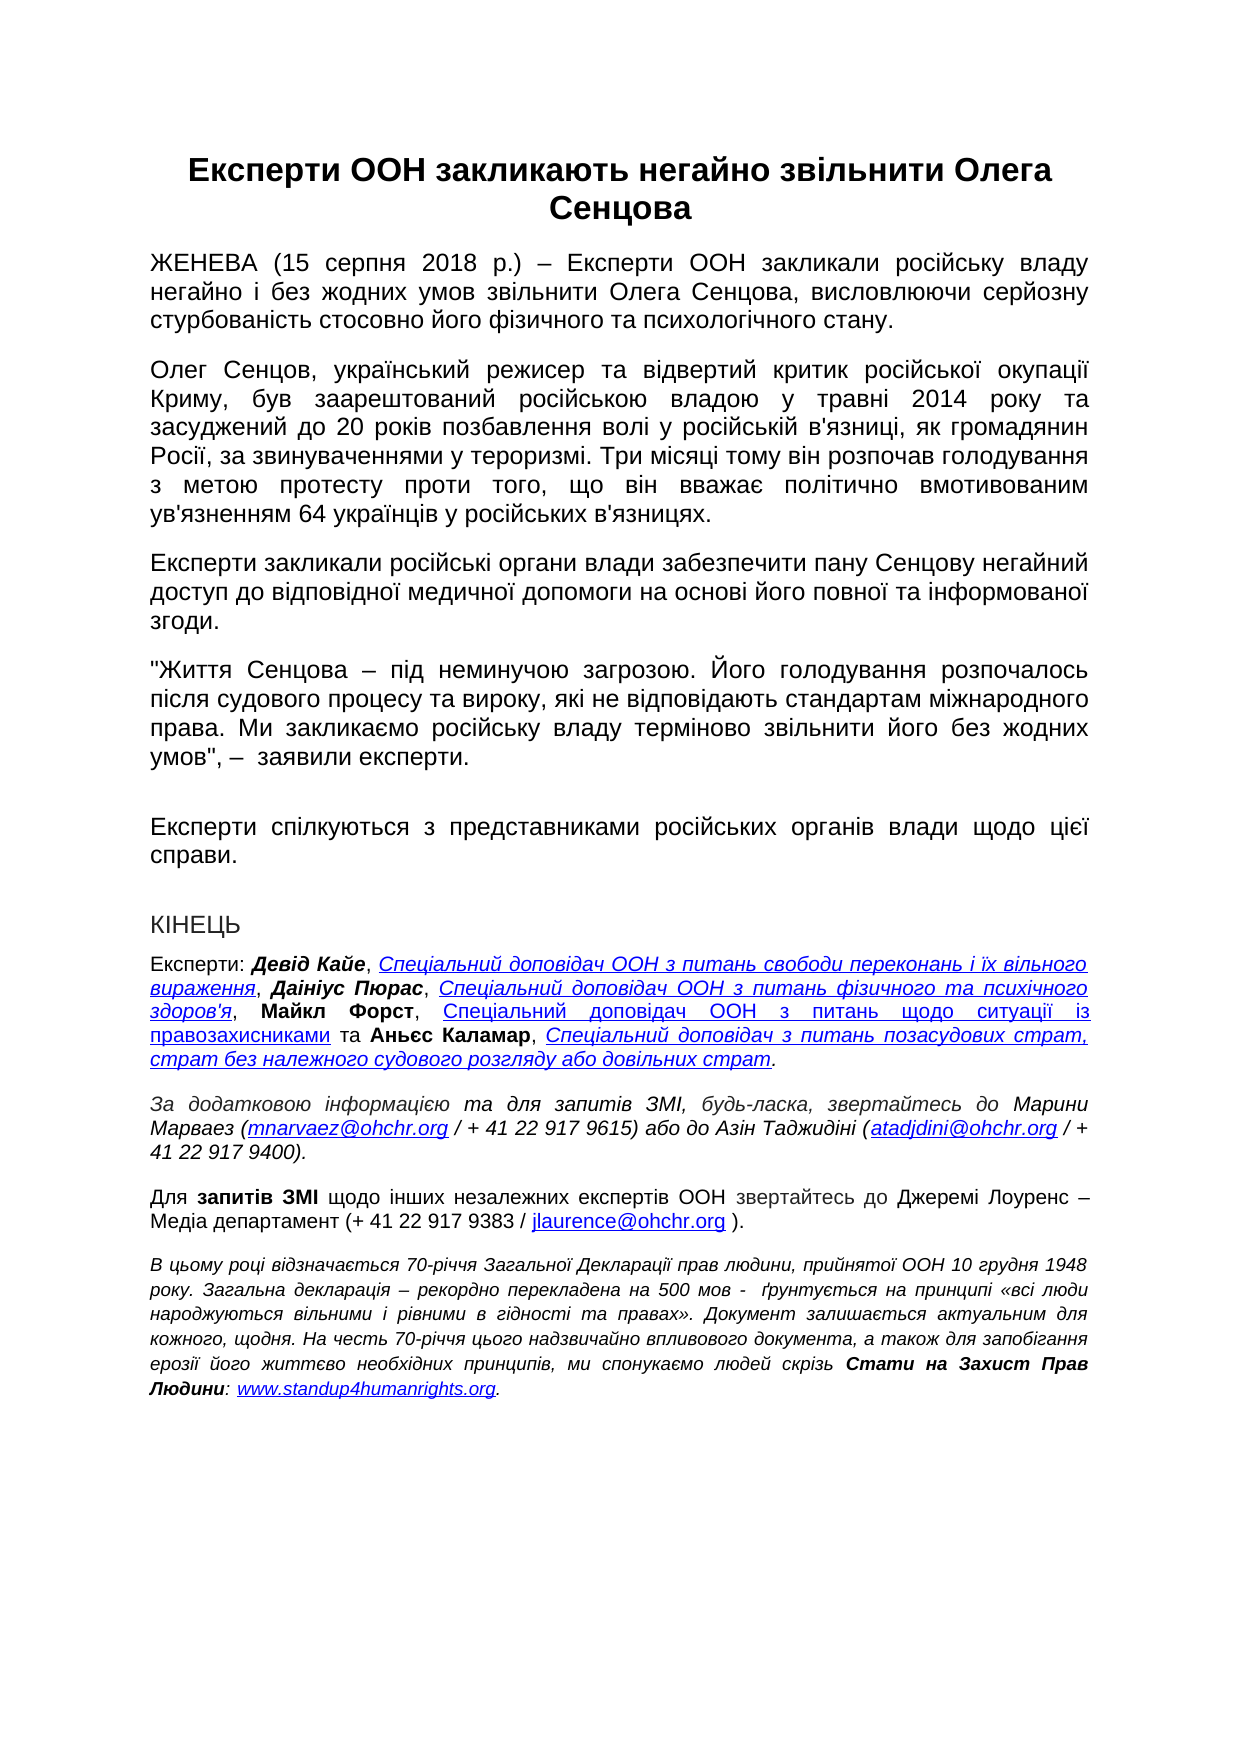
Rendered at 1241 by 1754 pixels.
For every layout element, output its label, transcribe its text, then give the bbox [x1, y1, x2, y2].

text Експерти закликали російські органи влади забезпечити пану Сенцову негайний доступ до відповідної медичної допомоги на основі його повної та інформованої згоди. [150, 548, 1090, 634]
text Експерти спілкуються з представниками російських органів влади щодо цієї справи. [150, 783, 1090, 869]
text ЖЕНЕВА (15 серпня 2018 р.) – Експерти ООН закликали російську владу негайно і без жодних умов звільнити Олега Сенцова, висловлюючи серйозну стурбованість стосовно його фізичного та психологічного стану. [150, 248, 1090, 334]
text "Життя Сенцова – під неминучою загрозою. Його голодування розпочалось після судового процесу та вироку, які не відповідають стандартам міжнародного права. Ми закликаємо російську владу терміново звільнити його без жодних умов", – заявили експерти. [150, 655, 1090, 770]
text КІНЕЦЬ [150, 881, 1090, 939]
text Експерти: Девід Кайе, Спеціальний доповідач ООН з питань свободи переконань і їх вільного вираження, Даініус Пюрас, Спеціальний доповідач ООН з питань фізичного та психічного здоров'я, Майкл Форст, Спеціальний доповідач ООН з питань щодо ситуації із правозахисниками та Аньєс Каламар, Спеціальний доповідач з питань позасудових страт, страт без належного судового розгляду або довільних страт. [150, 951, 1090, 1071]
text За додатковою інформацією та для запитів ЗМІ, будь-ласка, звертайтесь до Марини Марваез (mnarvaez@ohchr.org / + 41 22 917 9615) або до Азін Таджидіні (atadjdini@ohchr.org / + 41 22 917 9400). [150, 1092, 1090, 1164]
text Експерти ООН закликають негайно звільнити Олега Сенцова [150, 150, 1090, 227]
text Для запитів ЗМІ щодо інших незалежних експертів ООН звертайтесь до Джеремі Лоуренс – Медіа департамент (+ 41 22 917 9383 / jlaurence@ohchr.org ). [150, 1185, 1090, 1233]
text В цьому році відзначається 70-річчя Загальної Декларації прав людини, прийнятої ООН 10 грудня 1948 року. Загальна декларація – рекордно перекладена на 500 мов - ґрунтується на принципі «всі люди народжуються вільними і рівними в гідності та правах». Документ залишається актуальним для кожного, щодня. На честь 70-річчя цього надзвичайно впливового документа, а також для запобігання ерозії його життєво необхідних принципів, ми спонукаємо людей скрізь Стати на Захист Прав Людини: www.standup4humanrights.org. [150, 1253, 1090, 1399]
text Олег Сенцов, український режисер та відвертий критик російської окупації Криму, був заарештований російською владою у травні 2014 року та засуджений до 20 років позбавлення волі у російській в'язниці, як громадянин Росії, за звинуваченнями у тероризмі. Три місяці тому він розпочав голодування з метою протесту проти того, що він вважає політично вмотивованим ув'язненням 64 українців у російських в'язницях. [150, 355, 1090, 527]
